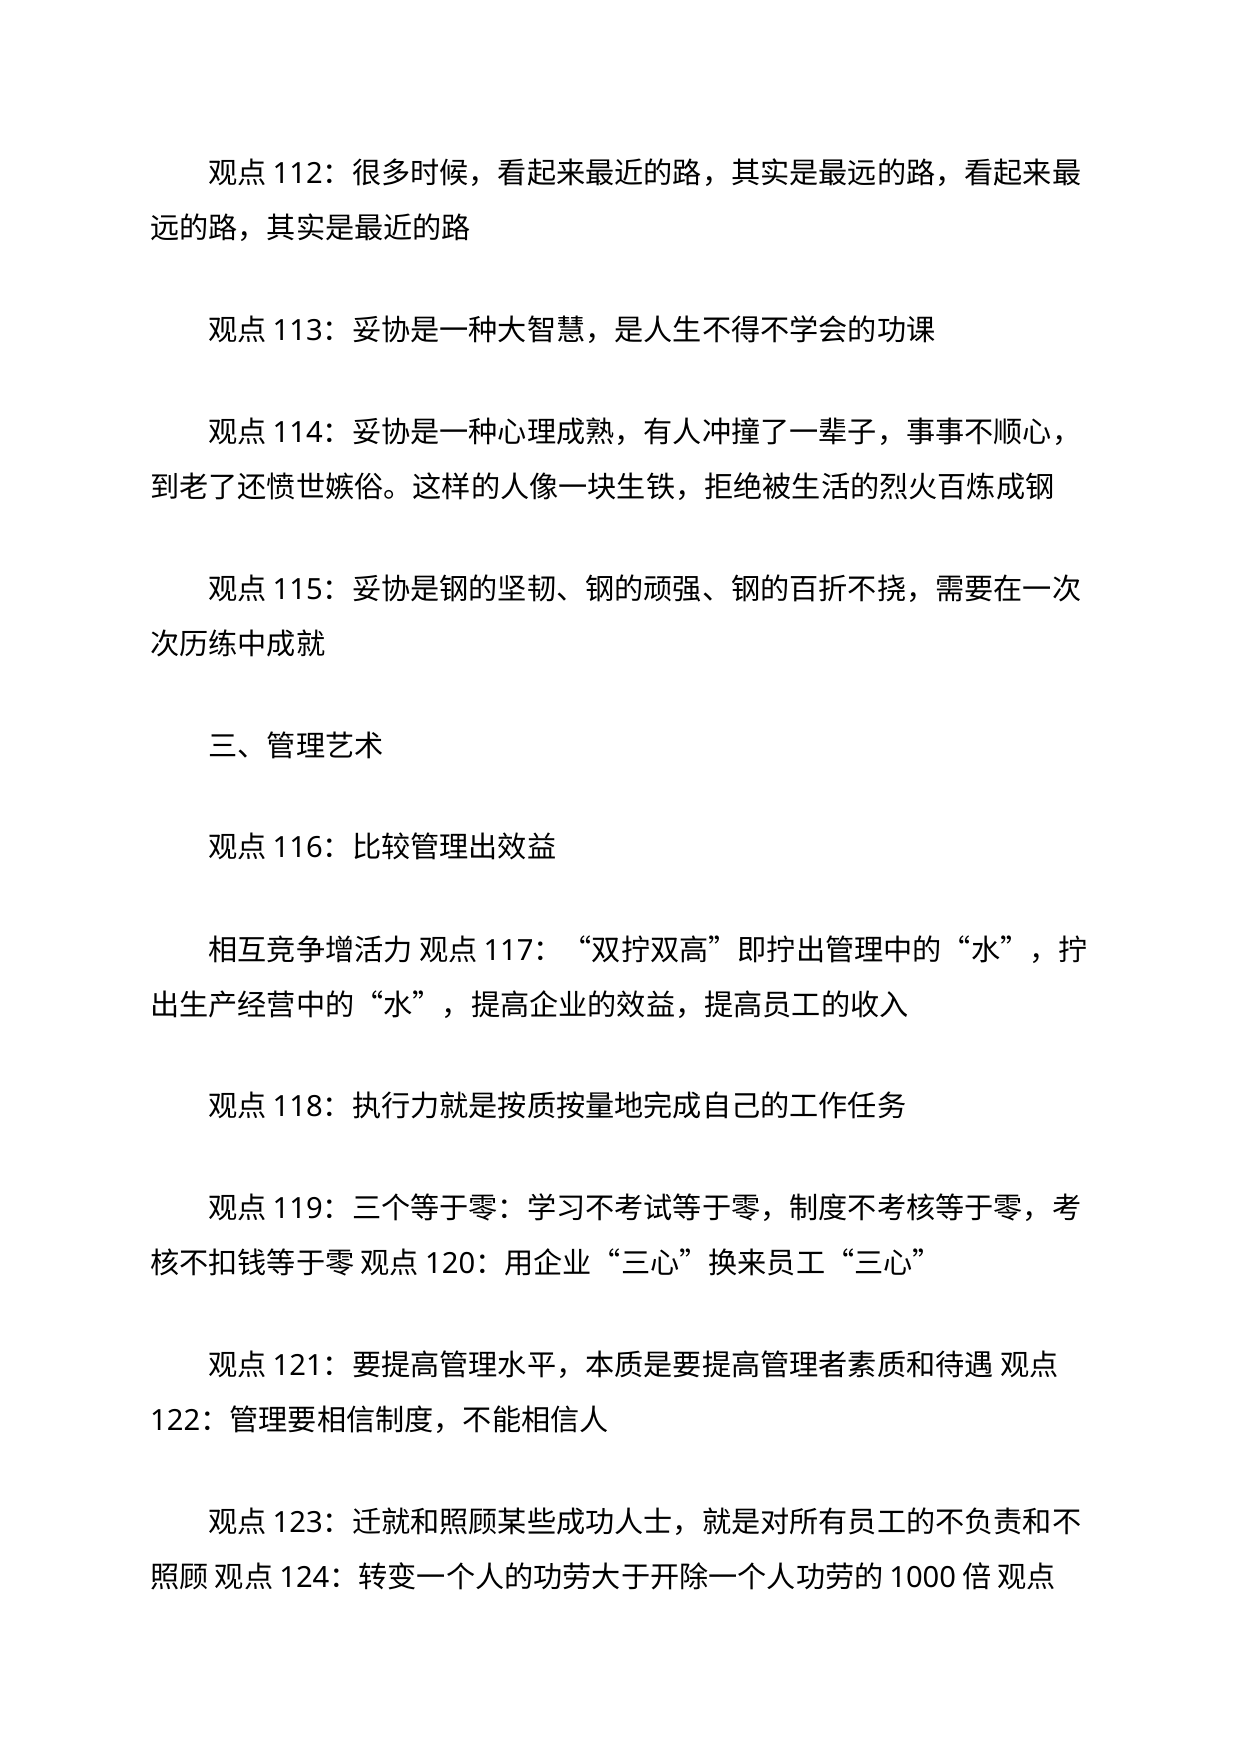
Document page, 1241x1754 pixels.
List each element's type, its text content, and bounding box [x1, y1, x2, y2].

text 观点119：三个等于零：学习不考试等于零，制度不考核等于零，考核不扣钱等于零 观点120：用企业“三心”换来员工“三心” [150, 1185, 1090, 1282]
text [150, 1499, 1090, 1596]
text 观点114：妥协是一种心理成熟，有人冲撞了一辈子，事事不顺心，到老了还愤世嫉俗。这样的人像一块生铁，拒绝被生活的烈火百炼成钢 [150, 409, 1090, 506]
text 观点113：妥协是一种大智慧，是人生不得不学会的功课 [150, 307, 1090, 349]
text 观点115：妥协是钢的坚韧、钢的顽强、钢的百折不挠，需要在一次次历练中成就 [150, 566, 1090, 663]
text 观点112：很多时候，看起来最近的路，其实是最远的路，看起来最远的路，其实是最近的路 [150, 150, 1090, 247]
text 观点116：比较管理出效益 [150, 824, 1090, 866]
text 相互竞争增活力 观点117：“双拧双高”即拧出管理中的“水”，拧出生产经营中的“水”，提高企业的效益，提高员工的收入 [150, 926, 1090, 1023]
text 观点118：执行力就是按质按量地完成自己的工作任务 [150, 1083, 1090, 1125]
text 观点121：要提高管理水平，本质是要提高管理者素质和待遇 观点122：管理要相信制度，不能相信人 [150, 1342, 1090, 1439]
text 三、管理艺术 [150, 722, 1090, 764]
